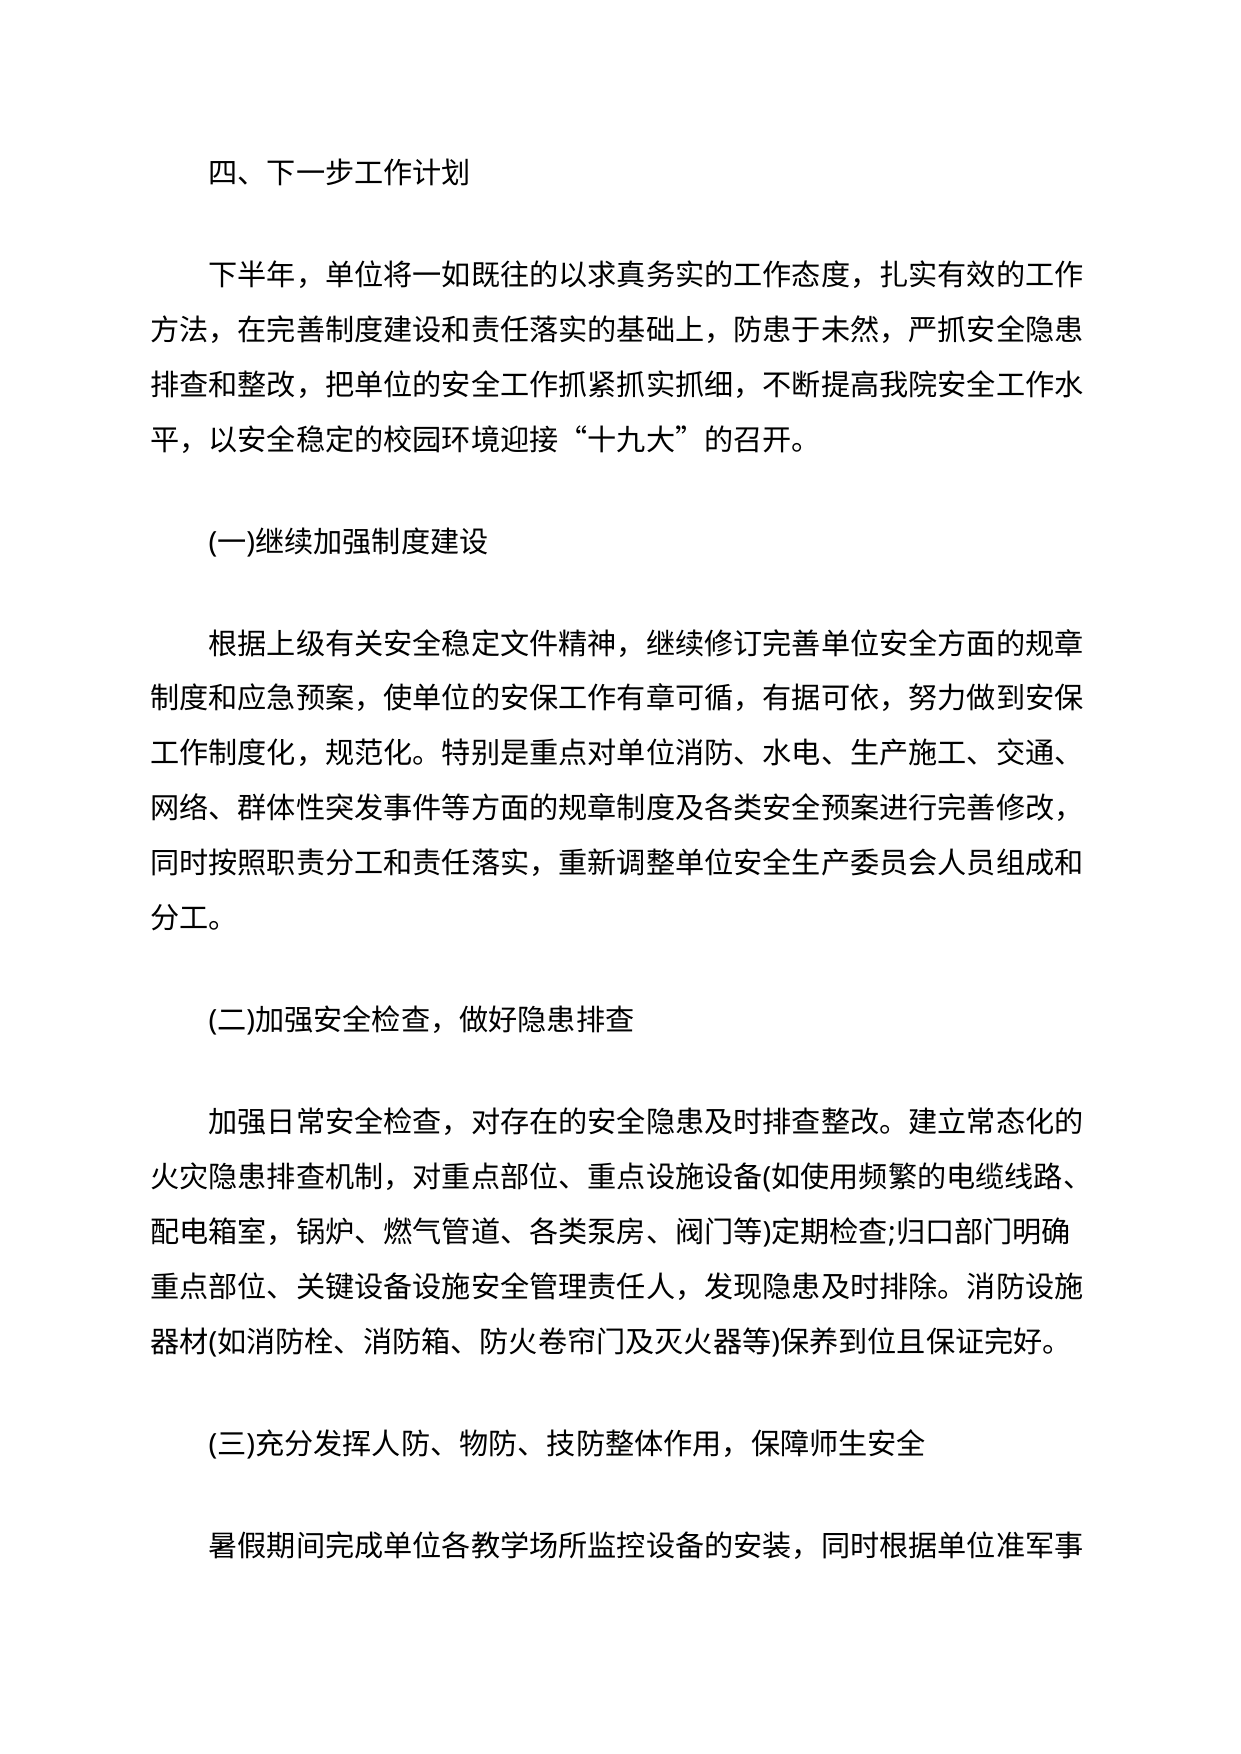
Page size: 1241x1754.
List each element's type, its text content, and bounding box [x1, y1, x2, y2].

text 四、下一步工作计划 [150, 150, 1090, 192]
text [150, 1522, 1090, 1564]
text (一)继续加强制度建设 [150, 518, 1090, 561]
text 根据上级有关安全稳定文件精神，继续修订完善单位安全方面的规章制度和应急预案，使单位的安保工作有章可循，有据可依，努力做到安保工作制度化，规范化。特别是重点对单位消防、水电、生产施工、交通、网络、群体性突发事件等方面的规章制度及各类安全预案进行完善修改，同时按照职责分工和责任落实，重新调整单位安全生产委员会人员组成和分工。 [150, 620, 1090, 937]
text (三)充分发挥人防、物防、技防整体作用，保障师生安全 [150, 1420, 1090, 1463]
text 下半年，单位将一如既往的以求真务实的工作态度，扎实有效的工作方法，在完善制度建设和责任落实的基础上，防患于未然，严抓安全隐患排查和整改，把单位的安全工作抓紧抓实抓细，不断提高我院安全工作水平，以安全稳定的校园环境迎接“十九大”的召开。 [150, 252, 1090, 459]
text 加强日常安全检查，对存在的安全隐患及时排查整改。建立常态化的火灾隐患排查机制，对重点部位、重点设施设备(如使用频繁的电缆线路、配电箱室，锅炉、燃气管道、各类泵房、阀门等)定期检查;归口部门明确重点部位、关键设备设施安全管理责任人，发现隐患及时排除。消防设施器材(如消防栓、消防箱、防火卷帘门及灭火器等)保养到位且保证完好。 [150, 1098, 1090, 1361]
text (二)加强安全检查，做好隐患排查 [150, 996, 1090, 1039]
